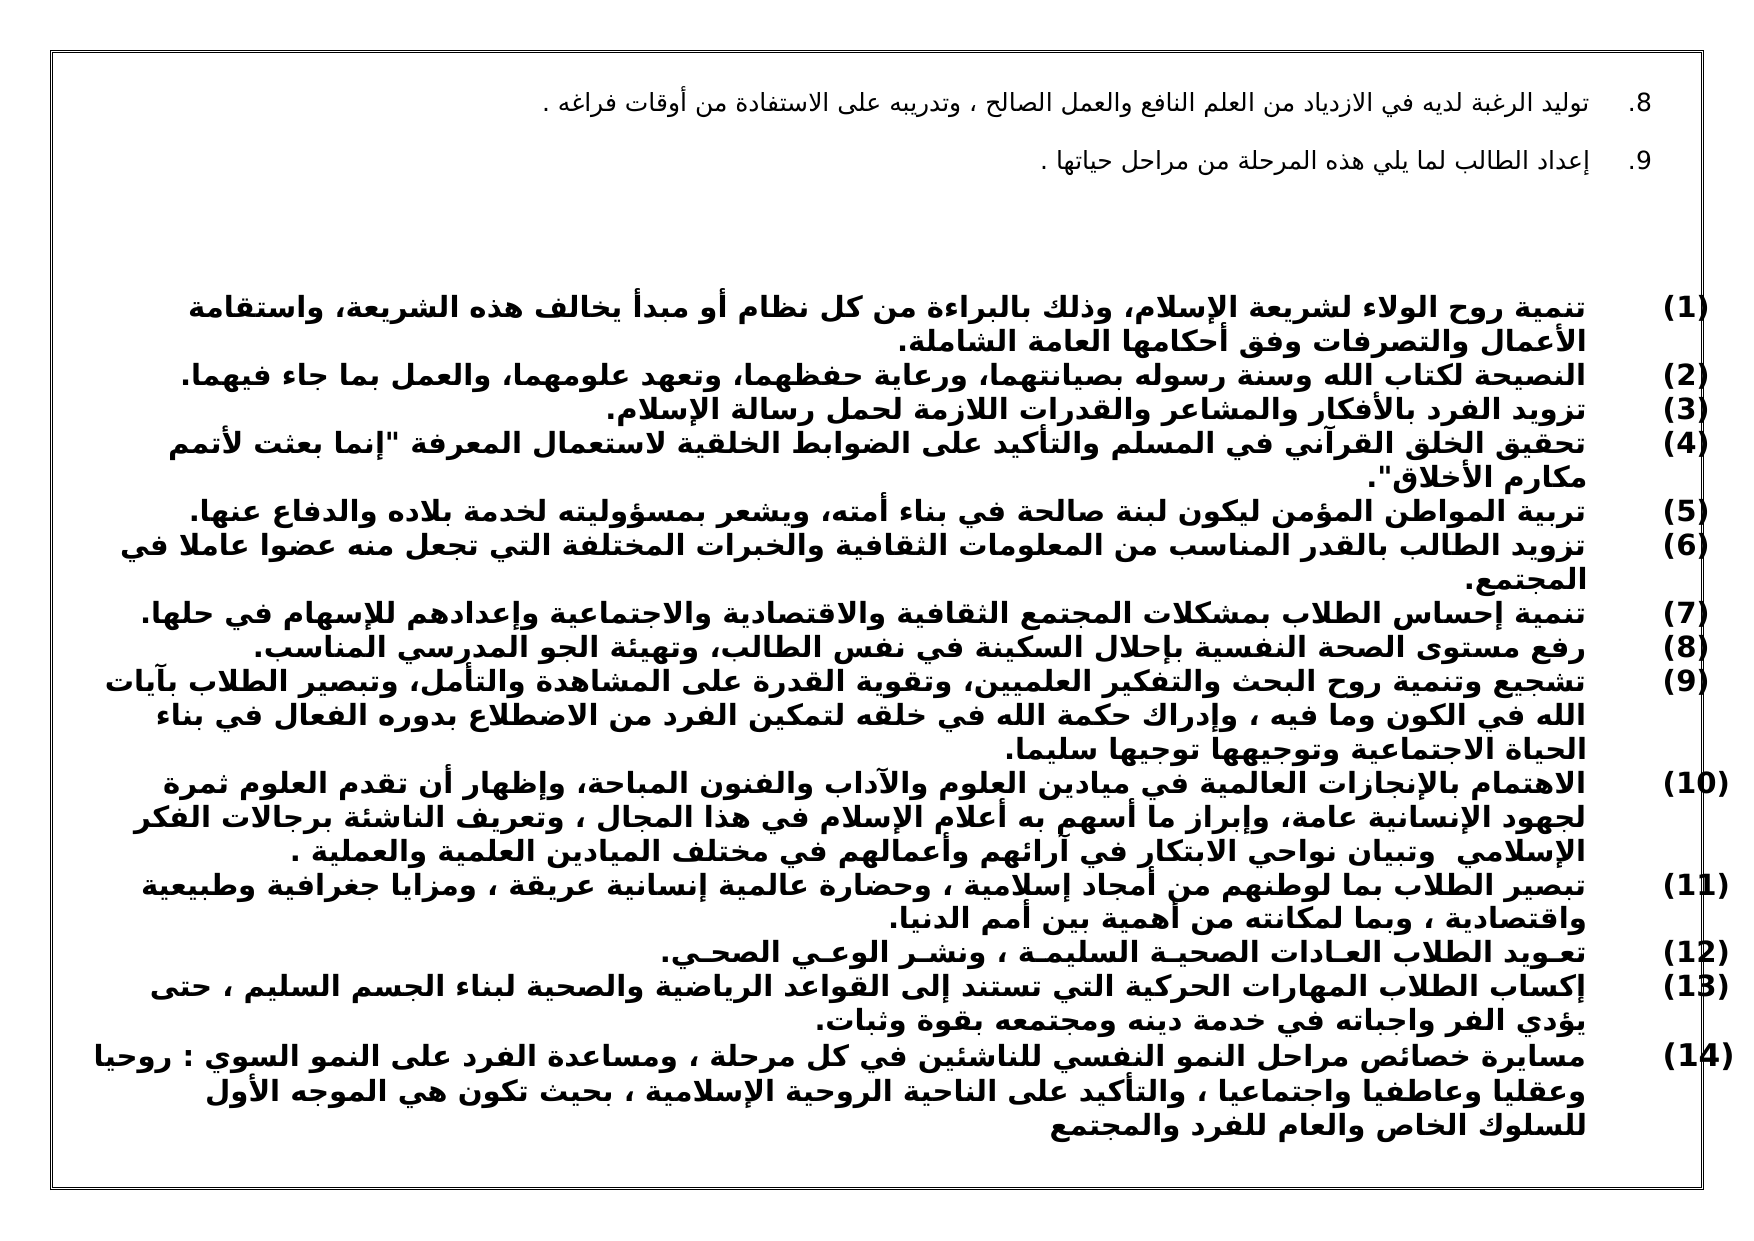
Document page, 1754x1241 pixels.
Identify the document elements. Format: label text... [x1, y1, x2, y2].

list رفع مستوى الصحة النفسية بإحلال السكينة في نفس الطالب، وتهيئة الجو المدرسي المناسب. [89, 630, 1663, 664]
list تحقيق الخلق القرآني في المسلم والتأكيد على الضوابط الخلقية لاستعمال المعرفة "إنما بعثت لأتمم مكارم الأخلاق". [89, 426, 1663, 494]
list تربية المواطن المؤمن ليكون لبنة صالحة في بناء أمته، ويشعر بمسؤوليته لخدمة بلاده والدفاع عنها. [89, 494, 1663, 528]
list توليد الرغبة لديه في الازدياد من العلم النافع والعمل الصالح ، وتدريبه على الاستفادة من أوقات فراغه . [89, 89, 1628, 118]
list تنمية إحساس الطلاب بمشكلات المجتمع الثقافية والاقتصادية والاجتماعية وإعدادهم للإسهام في حلها. [89, 596, 1663, 630]
list إعداد الطالب لما يلي هذه المرحلة من مراحل حياتها . [89, 147, 1628, 176]
list تبصير الطلاب بما لوطنهم من أمجاد إسلامية ، وحضارة عالمية إنسانية عريقة ، ومزايا جغرافية وطبيعية واقتصادية ، وبما لمكانته من أهمية بين أمم الدنيا. [89, 868, 1663, 936]
list تنمية روح الولاء لشريعة الإسلام، وذلك بالبراءة من كل نظام أو مبدأ يخالف هذه الشريعة، واستقامة الأعمال والتصرفات وفق أحكامها العامة الشاملة. [89, 291, 1663, 358]
list النصيحة لكتاب الله وسنة رسوله بصيانتهما، ورعاية حفظهما، وتعهد علومهما، والعمل بما جاء فيهما. [89, 358, 1663, 392]
list إكساب الطلاب المهارات الحركية التي تستند إلى القواعد الرياضية والصحية لبناء الجسم السليم ، حتى يؤدي الفر واجباته في خدمة دينه ومجتمعه بقوة وثبات. [89, 970, 1663, 1038]
list تزويد الطالب بالقدر المناسب من المعلومات الثقافية والخبرات المختلفة التي تجعل منه عضوا عاملا في المجتمع. [89, 528, 1663, 596]
list تعـويد الطلاب العـادات الصحيـة السليمـة ، ونشـر الوعـي الصحـي. [89, 936, 1663, 970]
list الاهتمام بالإنجازات العالمية في ميادين العلوم والآداب والفنون المباحة، وإظهار أن تقدم العلوم ثمرة لجهود الإنسانية عامة، وإبراز ما أسهم به أعلام الإسلام في هذا المجال ، وتعريف الناشئة برجالات الفكر الإسلامي وتبيان نواحي الابتكار في آرائهم وأعمالهم في مختلف الميادين العلمية والعملية . [89, 766, 1663, 868]
list تزويد الفرد بالأفكار والمشاعر والقدرات اللازمة لحمل رسالة الإسلام. [89, 392, 1663, 426]
list تشجيع وتنمية روح البحث والتفكير العلميين، وتقوية القدرة على المشاهدة والتأمل، وتبصير الطلاب بآيات الله في الكون وما فيه ، وإدراك حكمة الله في خلقه لتمكين الفرد من الاضطلاع بدوره الفعال في بناء الحياة الاجتماعية وتوجيهها توجيها سليما. [89, 664, 1663, 766]
list مسايرة خصائص مراحل النمو النفسي للناشئين في كل مرحلة ، ومساعدة الفرد على النمو السوي : روحيا وعقليا وعاطفيا واجتماعيا ، والتأكيد على الناحية الروحية الإسلامية ، بحيث تكون هي الموجه الأول للسلوك الخاص والعام للفرد والمجتمع [89, 1038, 1663, 1142]
